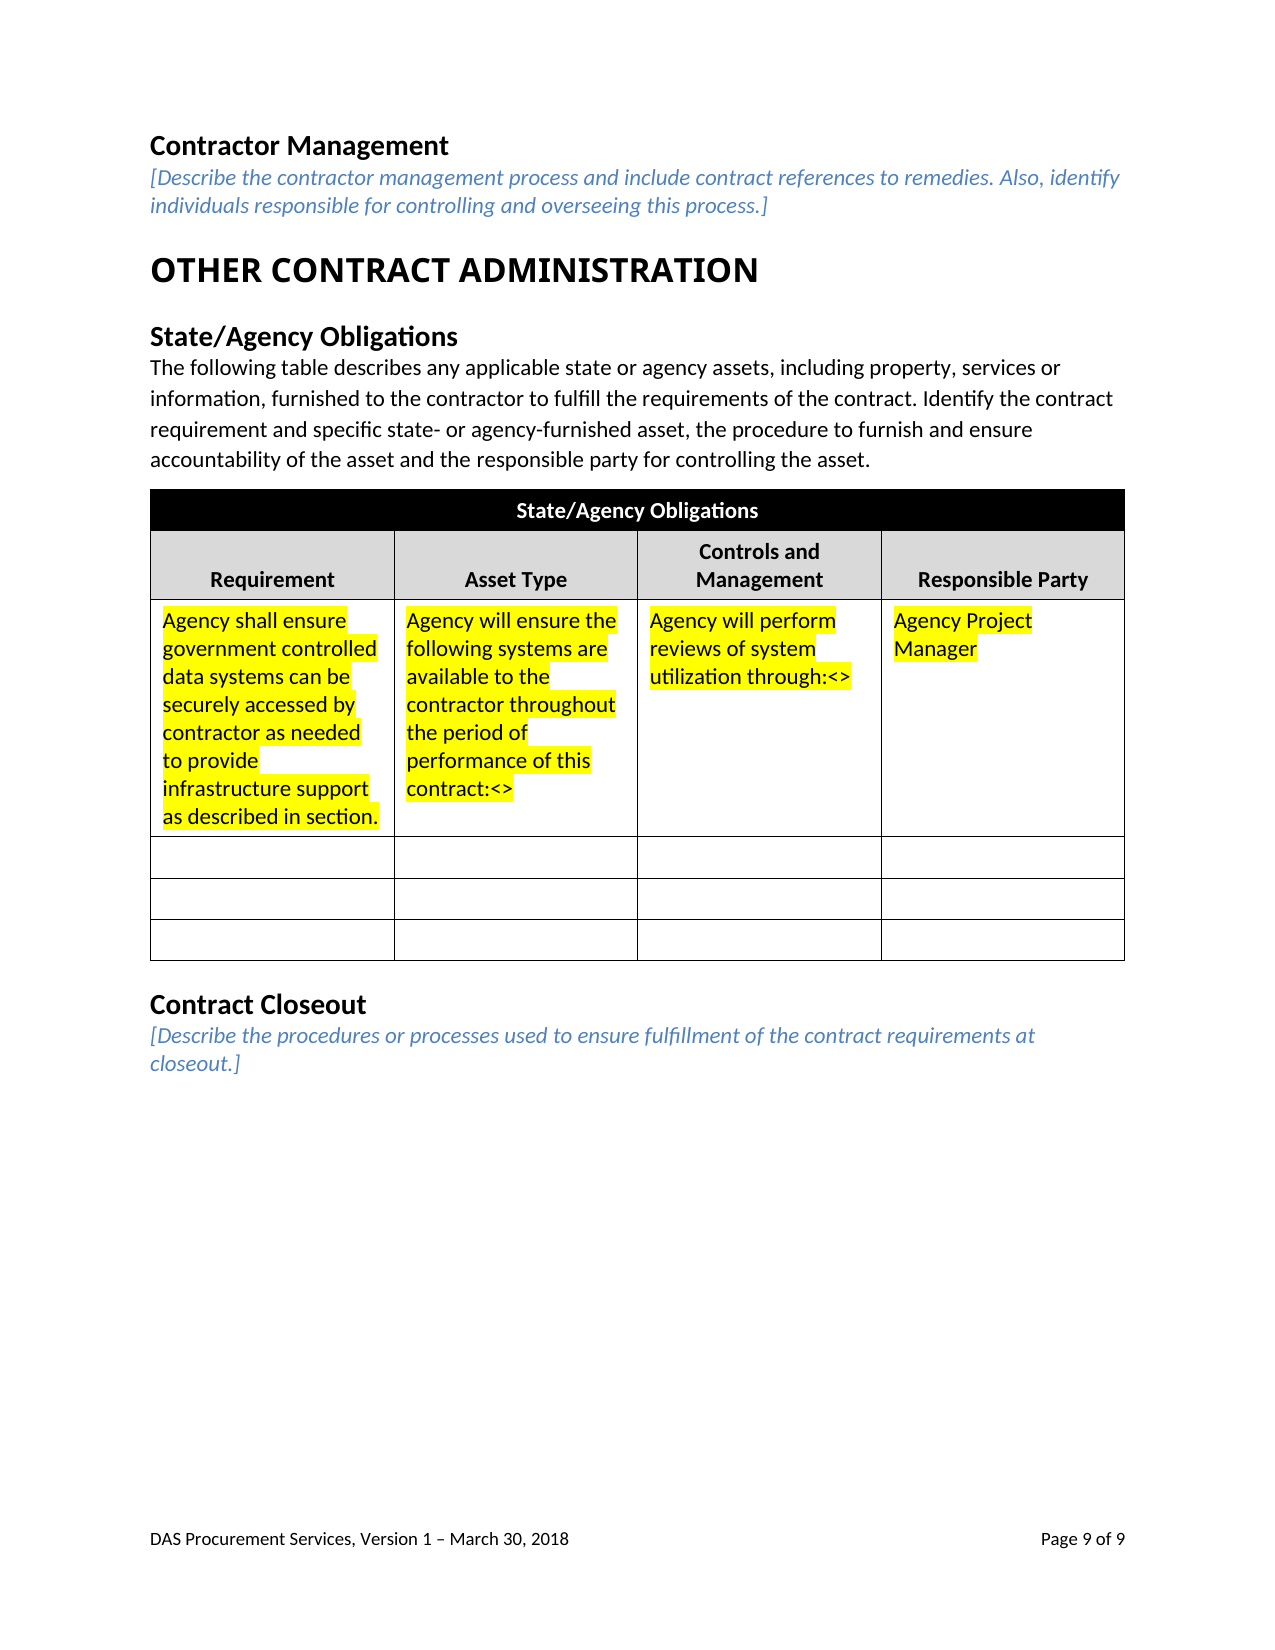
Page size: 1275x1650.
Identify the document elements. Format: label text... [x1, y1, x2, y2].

table_cell Asset Type [395, 531, 637, 599]
table_cell Agency Project Manager [882, 600, 1124, 836]
table_cell [395, 879, 637, 918]
table_cell [395, 837, 637, 877]
table_cell Agency will perform reviews of system utilization through:<> [638, 600, 881, 836]
text [Describe the procedures or processes used to ensure fulfillment of the contract requirements at closeout.] [150, 1021, 1125, 1077]
table_cell Agency shall ensure government controlled data systems can be securely accessed by contractor as needed to provide infrastructure support as described in section. [151, 600, 394, 836]
subtitle Contractor Management [150, 127, 1125, 163]
table_cell Responsible Party [882, 531, 1124, 599]
table_cell [882, 879, 1124, 918]
subtitle Other Contract Administration [150, 247, 1125, 293]
table_cell Controls and Management [638, 531, 881, 599]
table_cell [638, 879, 881, 918]
table_cell Agency will ensure the following systems are available to the contractor throughout the period of performance of this contract:<> [395, 600, 637, 836]
table_cell [882, 837, 1124, 877]
table_cell [151, 879, 394, 918]
table_cell [638, 920, 881, 960]
table_cell [882, 920, 1124, 960]
table_header State/Agency Obligations [151, 490, 1124, 530]
subtitle Contract Closeout [150, 986, 1125, 1021]
table_cell [151, 920, 394, 960]
table_cell Requirement [151, 531, 394, 599]
text The following table describes any applicable state or agency assets, including property, services or information, furnished to the contractor to fulfill the requirements of the contract. Identify the contract requirement and specific state- or agency-furnished asset, the procedure to furnish and ensure accountability of the asset and the responsible party for controlling the asset. [150, 353, 1125, 473]
subtitle State/Agency Obligations [150, 318, 1125, 353]
table_cell [151, 837, 394, 877]
table_cell [638, 837, 881, 877]
table_cell [395, 920, 637, 960]
text [Describe the contractor management process and include contract references to remedies. Also, identify individuals responsible for controlling and overseeing this process.] [150, 163, 1125, 219]
